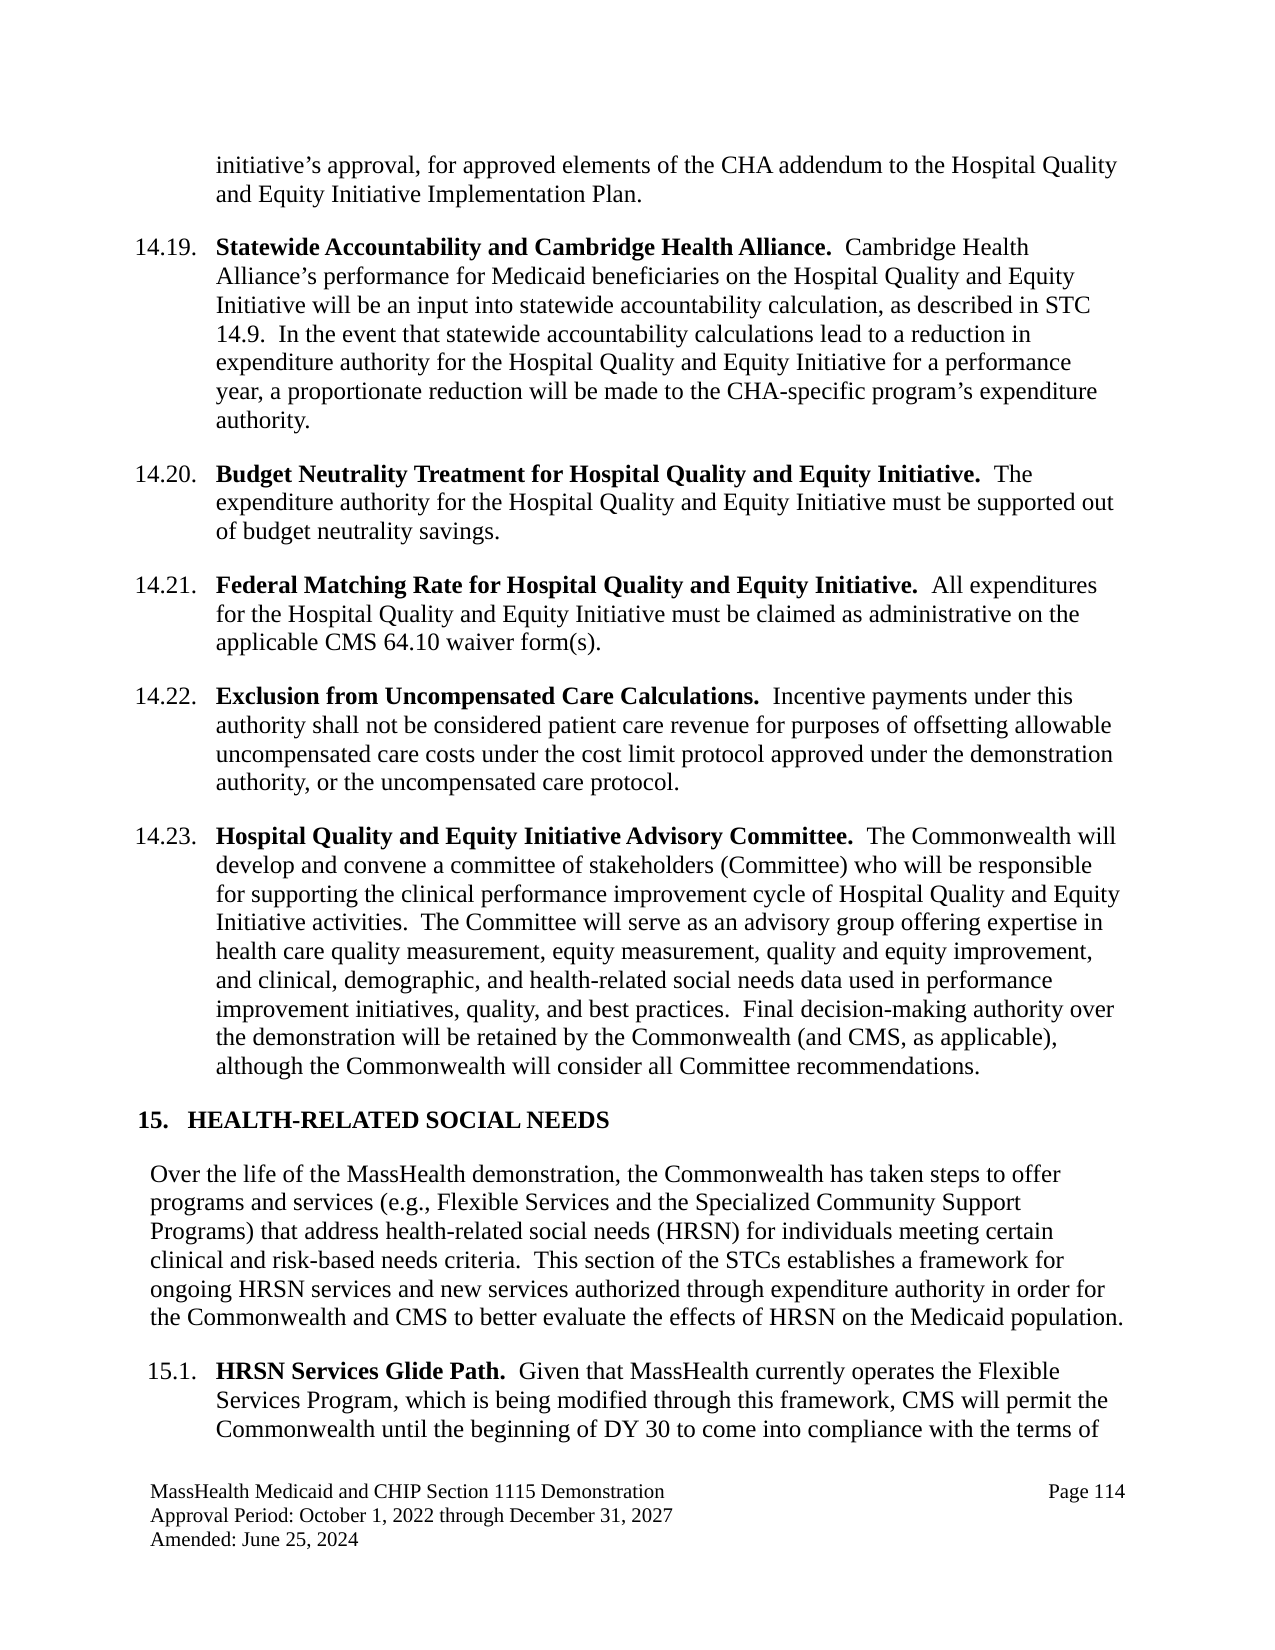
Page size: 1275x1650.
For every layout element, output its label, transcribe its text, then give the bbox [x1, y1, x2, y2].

text Over the life of the MassHealth demonstration, the Commonwealth has taken steps to offer programs and services (e.g., Flexible Services and the Specialized Community Support Programs) that address health-related social needs (HRSN) for individuals meeting certain clinical and risk-based needs criteria. This section of the STCs establishes a framework for ongoing HRSN services and new services authorized through expenditure authority in order for the Commonwealth and CMS to better evaluate the effects of HRSN on the Medicaid population. [150, 1159, 1125, 1331]
list Federal Matching Rate for Hospital Quality and Equity Initiative. All expenditures for the Hospital Quality and Equity Initiative must be claimed as administrative on the applicable CMS 64.10 waiver form(s). [197, 570, 1125, 656]
list HEALTH-RELATED SOCIAL NEEDS [169, 1105, 1125, 1134]
list Statewide Accountability and Cambridge Health Alliance. Cambridge Health Alliance’s performance for Medicaid beneficiaries on the Hospital Quality and Equity Initiative will be an input into statewide accountability calculation, as described in STC 14.9. In the event that statewide accountability calculations lead to a reduction in expenditure authority for the Hospital Quality and Equity Initiative for a performance year, a proportionate reduction will be made to the CHA-specific program’s expenditure authority. [197, 232, 1125, 434]
list Hospital Quality and Equity Initiative Advisory Committee. The Commonwealth will develop and convene a committee of stakeholders (Committee) who will be responsible for supporting the clinical performance improvement cycle of Hospital Quality and Equity Initiative activities. The Committee will serve as an advisory group offering expertise in health care quality measurement, equity measurement, quality and equity improvement, and clinical, demographic, and health-related social needs data used in performance improvement initiatives, quality, and best practices. Final decision-making authority over the demonstration will be retained by the Commonwealth (and CMS, as applicable), although the Commonwealth will consider all Committee recommendations. [197, 821, 1125, 1080]
list Exclusion from Uncompensated Care Calculations. Incentive payments under this authority shall not be considered patient care revenue for purposes of offsetting allowable uncompensated care costs under the cost limit protocol approved under the demonstration authority, or the uncompensated care protocol. [197, 681, 1125, 796]
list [197, 150, 1125, 207]
list Budget Neutrality Treatment for Hospital Quality and Equity Initiative. The expenditure authority for the Hospital Quality and Equity Initiative must be supported out of budget neutrality savings. [197, 459, 1125, 545]
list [197, 1356, 1125, 1442]
